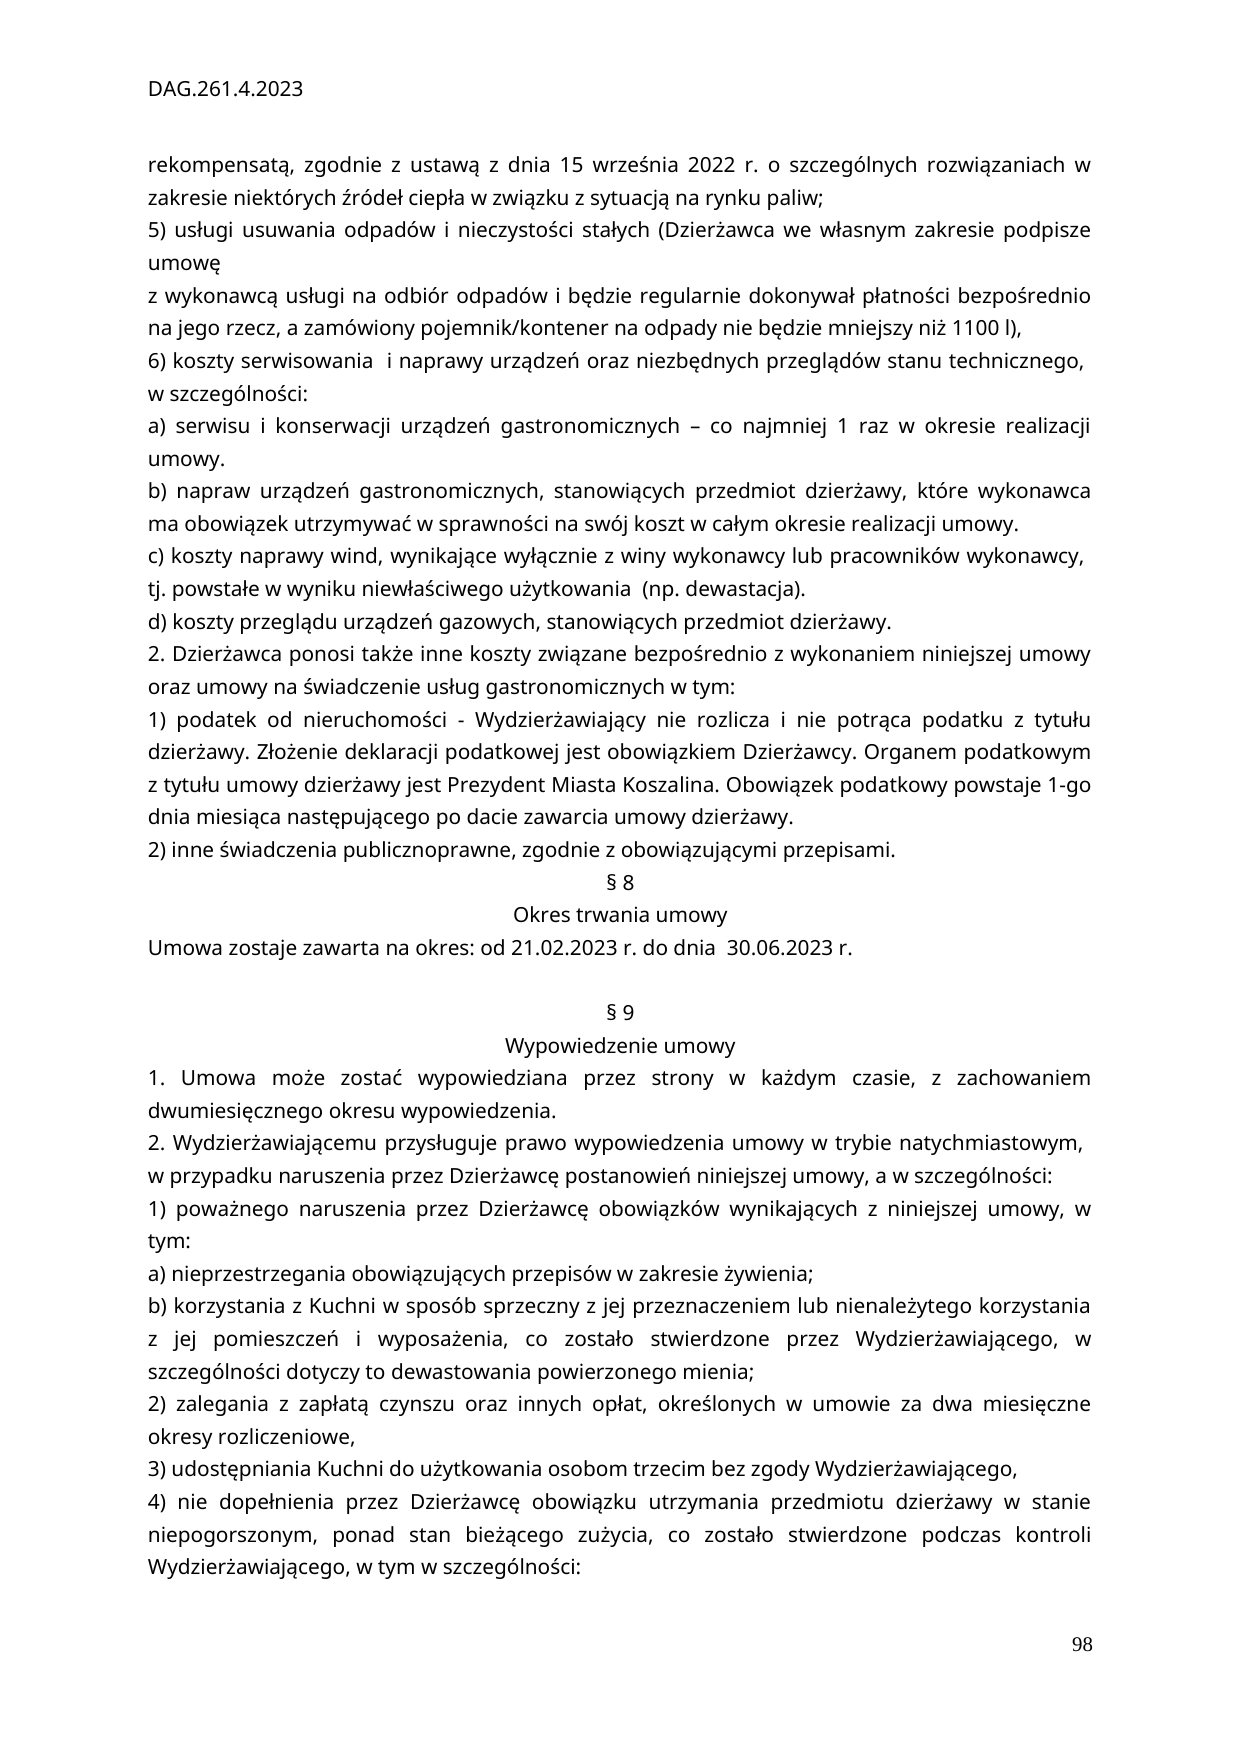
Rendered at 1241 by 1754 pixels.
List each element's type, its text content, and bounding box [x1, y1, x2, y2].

text 1) poważnego naruszenia przez Dzierżawcę obowiązków wynikających z niniejszej umowy, w tym: [148, 1194, 1092, 1255]
text d) koszty przeglądu urządzeń gazowych, stanowiących przedmiot dzierżawy. [148, 607, 1092, 635]
text b) napraw urządzeń gastronomicznych, stanowiących przedmiot dzierżawy, które wykonawca ma obowiązek utrzymywać w sprawności na swój koszt w całym okresie realizacji umowy. [148, 476, 1092, 537]
text Okres trwania umowy [148, 900, 1092, 929]
text 5) usługi usuwania odpadów i nieczystości stałych (Dzierżawca we własnym zakresie podpisze umowę z wykonawcą usługi na odbiór odpadów i będzie regularnie dokonywał płatności bezpośrednio na jego rzecz, a zamówiony pojemnik/kontener na odpady nie będzie mniejszy niż 1100 l), [148, 216, 1092, 342]
text a) nieprzestrzegania obowiązujących przepisów w zakresie żywienia; [148, 1259, 1092, 1287]
text Wypowiedzenie umowy [148, 1031, 1092, 1059]
text b) korzystania z Kuchni w sposób sprzeczny z jej przeznaczeniem lub nienależytego korzystania z jej pomieszczeń i wyposażenia, co zostało stwierdzone przez Wydzierżawiającego, w szczególności dotyczy to dewastowania powierzonego mienia; [148, 1292, 1092, 1385]
text 2) inne świadczenia publicznoprawne, zgodnie z obowiązującymi przepisami. [148, 835, 1092, 863]
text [148, 150, 1092, 211]
text 2. Dzierżawca ponosi także inne koszty związane bezpośrednio z wykonaniem niniejszej umowy oraz umowy na świadczenie usług gastronomicznych w tym: [148, 639, 1092, 701]
text 1) podatek od nieruchomości - Wydzierżawiający nie rozlicza i nie potrąca podatku z tytułu dzierżawy. Złożenie deklaracji podatkowej jest obowiązkiem Dzierżawcy. Organem podatkowym z tytułu umowy dzierżawy jest Prezydent Miasta Koszalina. Obowiązek podatkowy powstaje 1-go dnia miesiąca następującego po dacie zawarcia umowy dzierżawy. [148, 705, 1092, 831]
text § 8 [148, 868, 1092, 896]
text 1. Umowa może zostać wypowiedziana przez strony w każdym czasie, z zachowaniem dwumiesięcznego okresu wypowiedzenia. [148, 1063, 1092, 1124]
text 3) udostępniania Kuchni do użytkowania osobom trzecim bez zgody Wydzierżawiającego, [148, 1454, 1092, 1483]
text § 9 [148, 998, 1092, 1027]
text a) serwisu i konserwacji urządzeń gastronomicznych – co najmniej 1 raz w okresie realizacji umowy. [148, 411, 1092, 472]
text 6) koszty serwisowania i naprawy urządzeń oraz niezbędnych przeglądów stanu technicznego, w szczególności: [148, 346, 1092, 407]
text c) koszty naprawy wind, wynikające wyłącznie z winy wykonawcy lub pracowników wykonawcy, tj. powstałe w wyniku niewłaściwego użytkowania (np. dewastacja). [148, 542, 1092, 603]
text Umowa zostaje zawarta na okres: od 21.02.2023 r. do dnia 30.06.2023 r. [148, 933, 1092, 961]
text 4) nie dopełnienia przez Dzierżawcę obowiązku utrzymania przedmiotu dzierżawy w stanie niepogorszonym, ponad stan bieżącego zużycia, co zostało stwierdzone podczas kontroli Wydzierżawiającego, w tym w szczególności: [148, 1487, 1092, 1581]
text 2. Wydzierżawiającemu przysługuje prawo wypowiedzenia umowy w trybie natychmiastowym, w przypadku naruszenia przez Dzierżawcę postanowień niniejszej umowy, a w szczególności: [148, 1128, 1092, 1189]
text 2) zalegania z zapłatą czynszu oraz innych opłat, określonych w umowie za dwa miesięczne okresy rozliczeniowe, [148, 1389, 1092, 1450]
